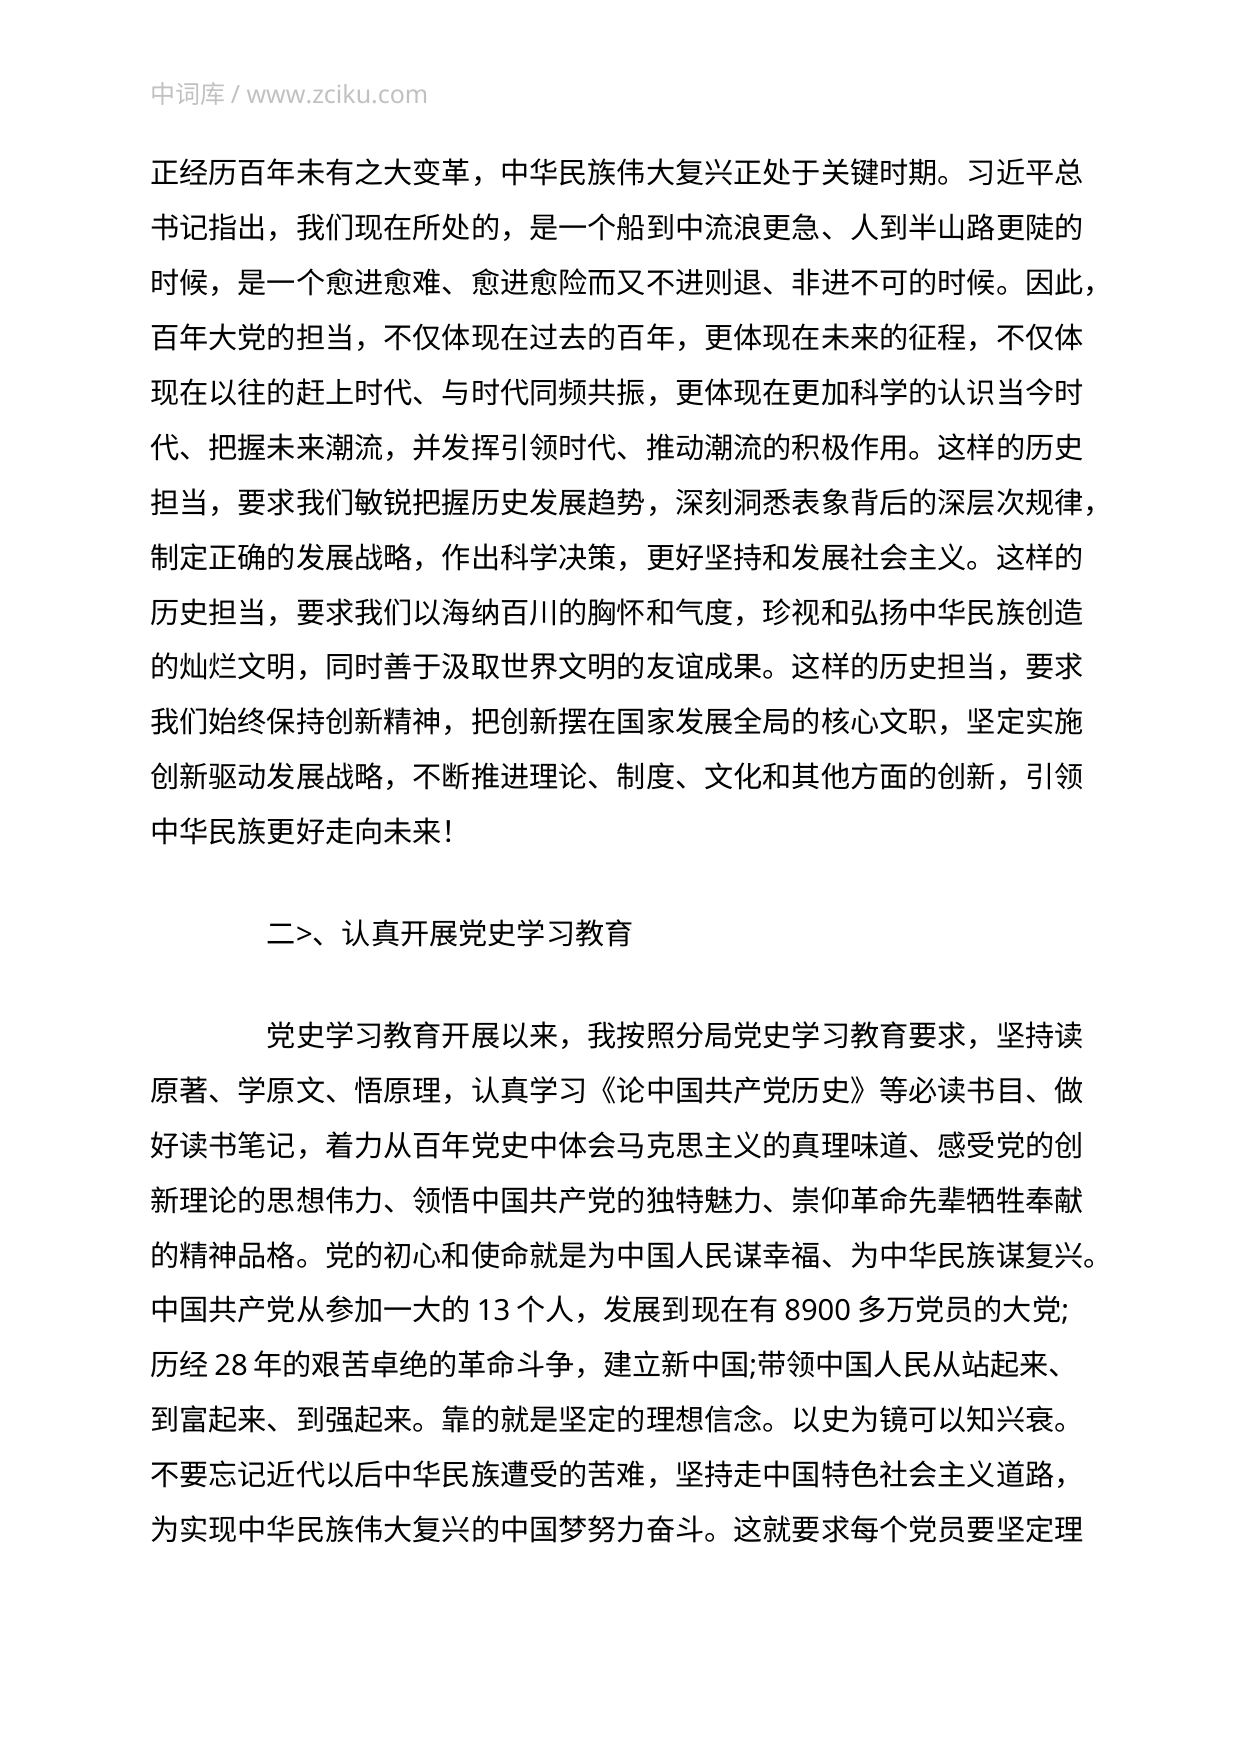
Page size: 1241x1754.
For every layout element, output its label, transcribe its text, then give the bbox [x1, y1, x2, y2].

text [150, 1012, 1090, 1549]
text 二>、认真开展党史学习教育 [150, 911, 1090, 953]
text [150, 150, 1090, 851]
